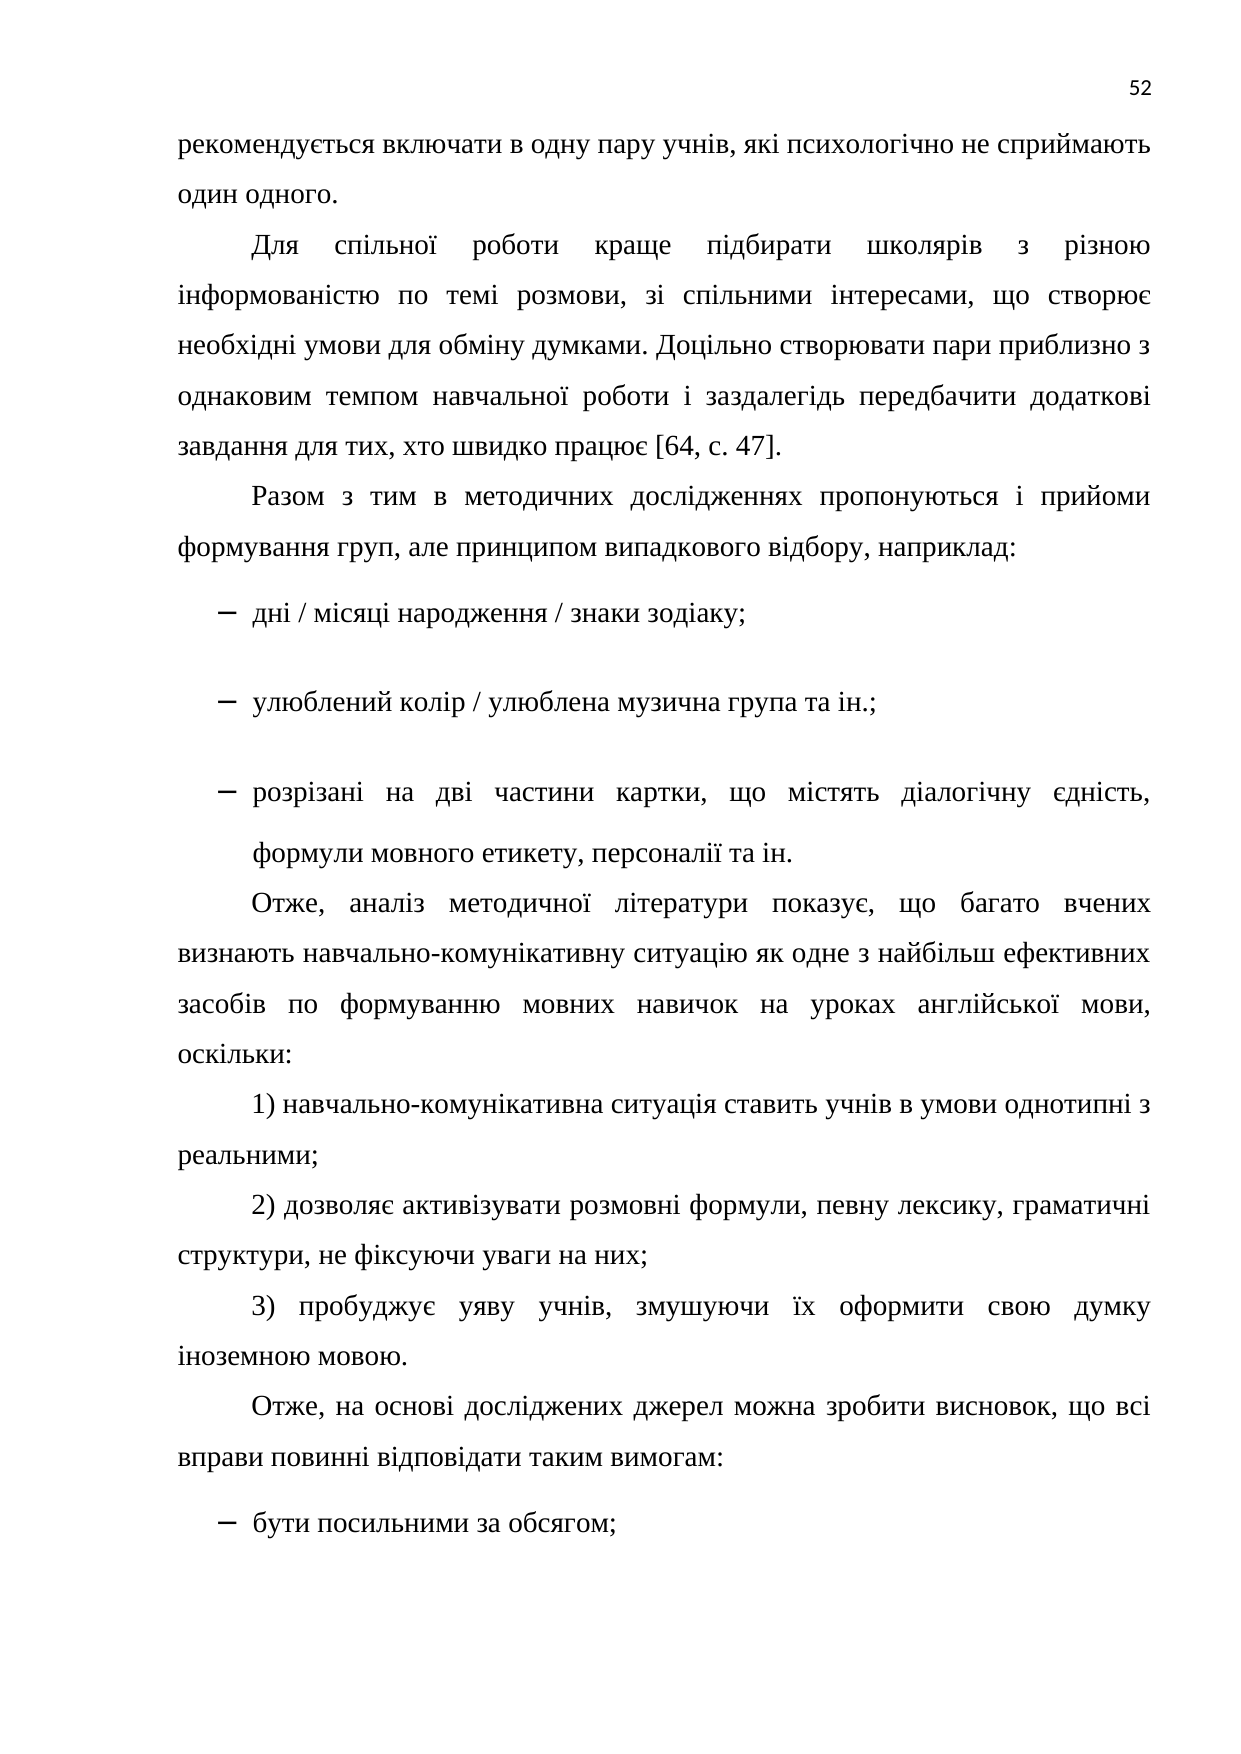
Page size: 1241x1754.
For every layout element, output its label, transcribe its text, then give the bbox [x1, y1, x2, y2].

text Отже, аналіз методичної літератури показує, що багато вчених визнають навчально-комунікативну ситуацію як одне з найбільш ефективних засобів по формуванню мовних навичок на уроках англійської мови, оскільки: [177, 885, 1152, 1070]
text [177, 126, 1152, 210]
list дні / місяці народження / знаки зодіаку; [215, 579, 1152, 639]
text Отже, на основі досліджених джерел можна зробити висновок, що всі вправи повинні відповідати таким вимогам: [177, 1388, 1152, 1472]
list улюблений колір / улюблена музична група та ін.; [215, 669, 1152, 728]
text Разом з тим в методичних дослідженнях пропонуються і прийоми формування груп, але принципом випадкового відбору, наприклад: [177, 478, 1152, 562]
text 3) пробуджує уяву учнів, змушуючи їх оформити свою думку іноземною мовою. [177, 1288, 1152, 1372]
list бути посильними за обсягом; [215, 1489, 1152, 1549]
text 2) дозволяє активізувати розмовні формули, певну лексику, граматичні структури, не фіксуючи уваги на них; [177, 1187, 1152, 1271]
text 1) навчально-комунікативна ситуація ставить учнів в умови однотипні з реальними; [177, 1086, 1152, 1170]
list розрізані на дві частини картки, що містять діалогічну єдність, формули мовного етикету, персоналії та ін. [215, 758, 1152, 868]
text Для спільної роботи краще підбирати школярів з різною інформованістю по темі розмови, зі спільними інтересами, що створює необхідні умови для обміну думками. Доцільно створювати пари приблизно з однаковим темпом навчальної роботи і заздалегідь передбачити додаткові завдання для тих, хто швидко працює [64, с. 47]. [177, 227, 1152, 462]
